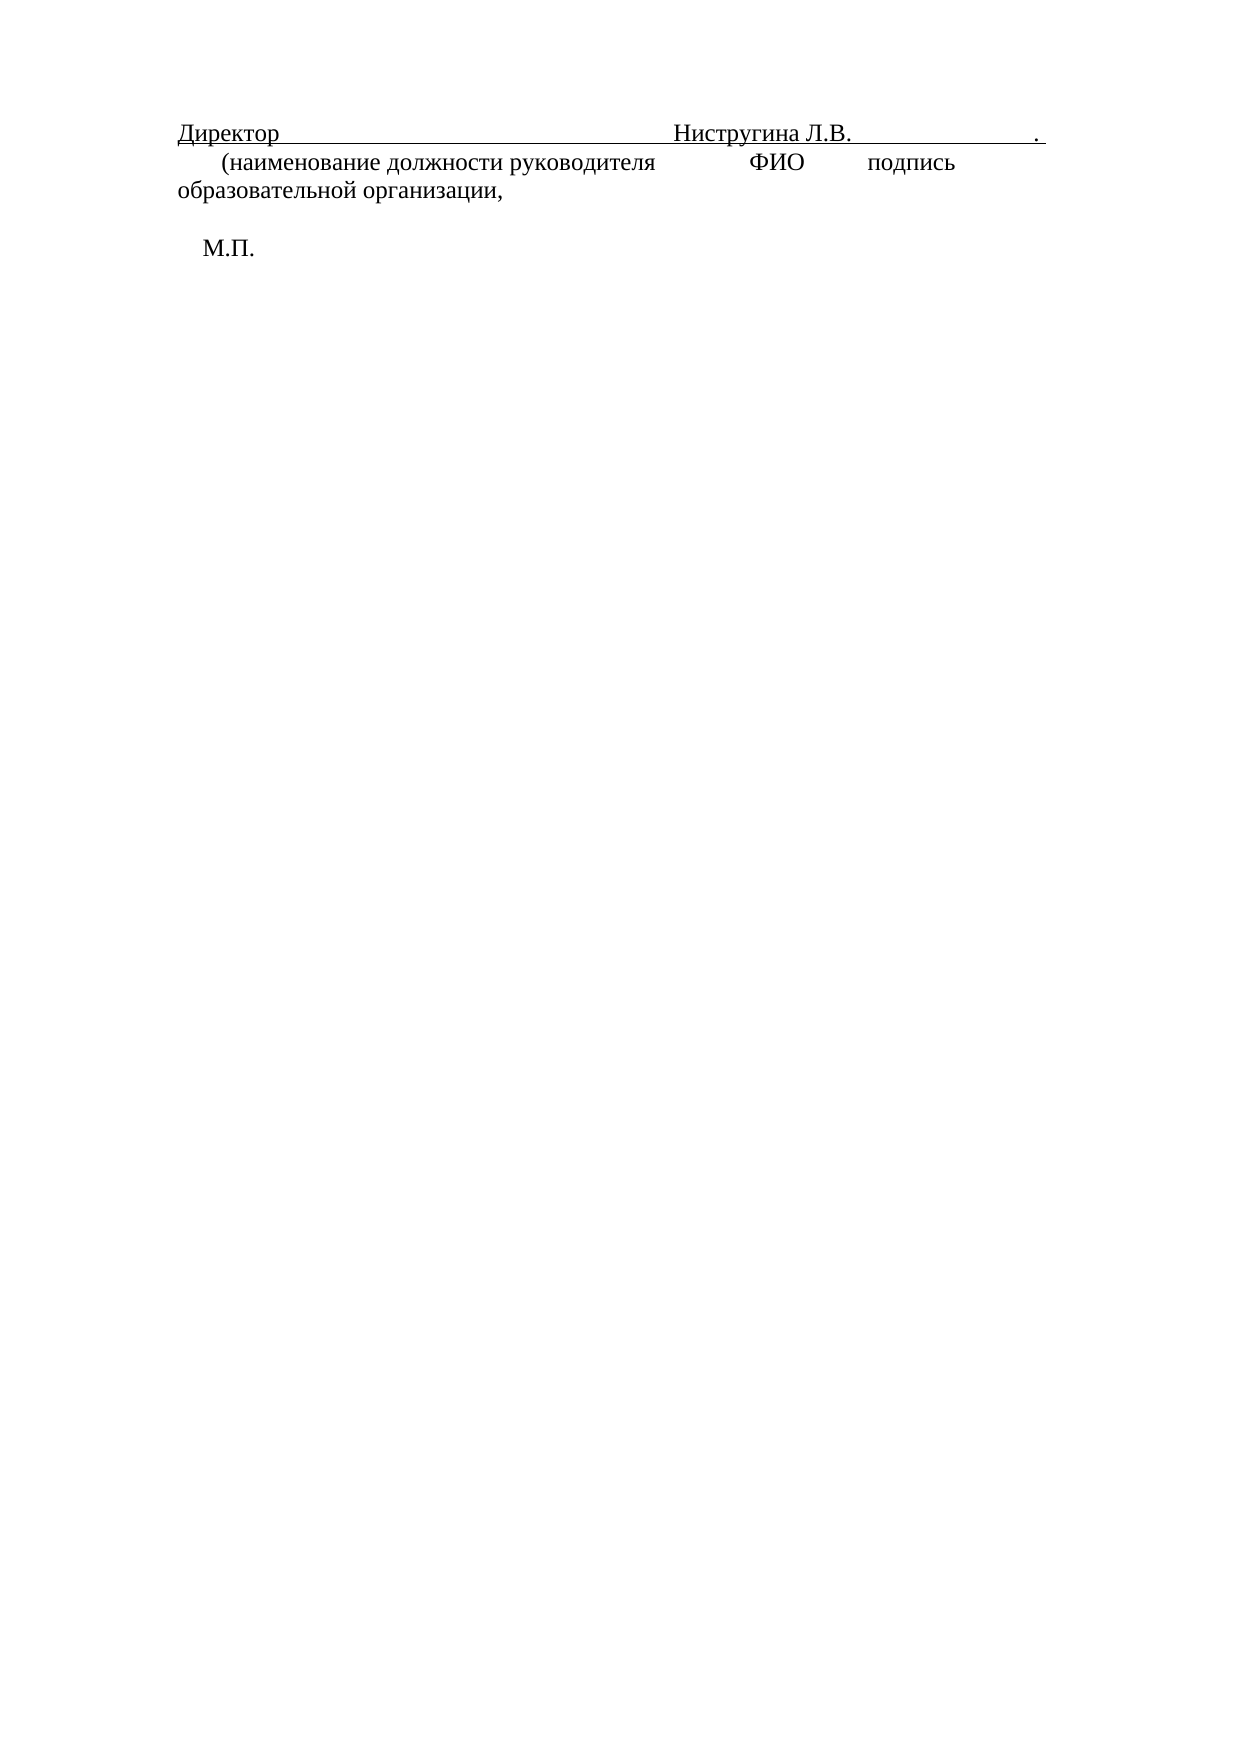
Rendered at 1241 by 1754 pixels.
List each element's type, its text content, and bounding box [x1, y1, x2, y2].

text образовательной организации, [177, 176, 1152, 204]
text (наименование должности руководителя ФИО подпись [177, 147, 1152, 176]
text Директор Нистругина Л.В. . [177, 118, 1152, 147]
text М.П. [177, 233, 1152, 262]
